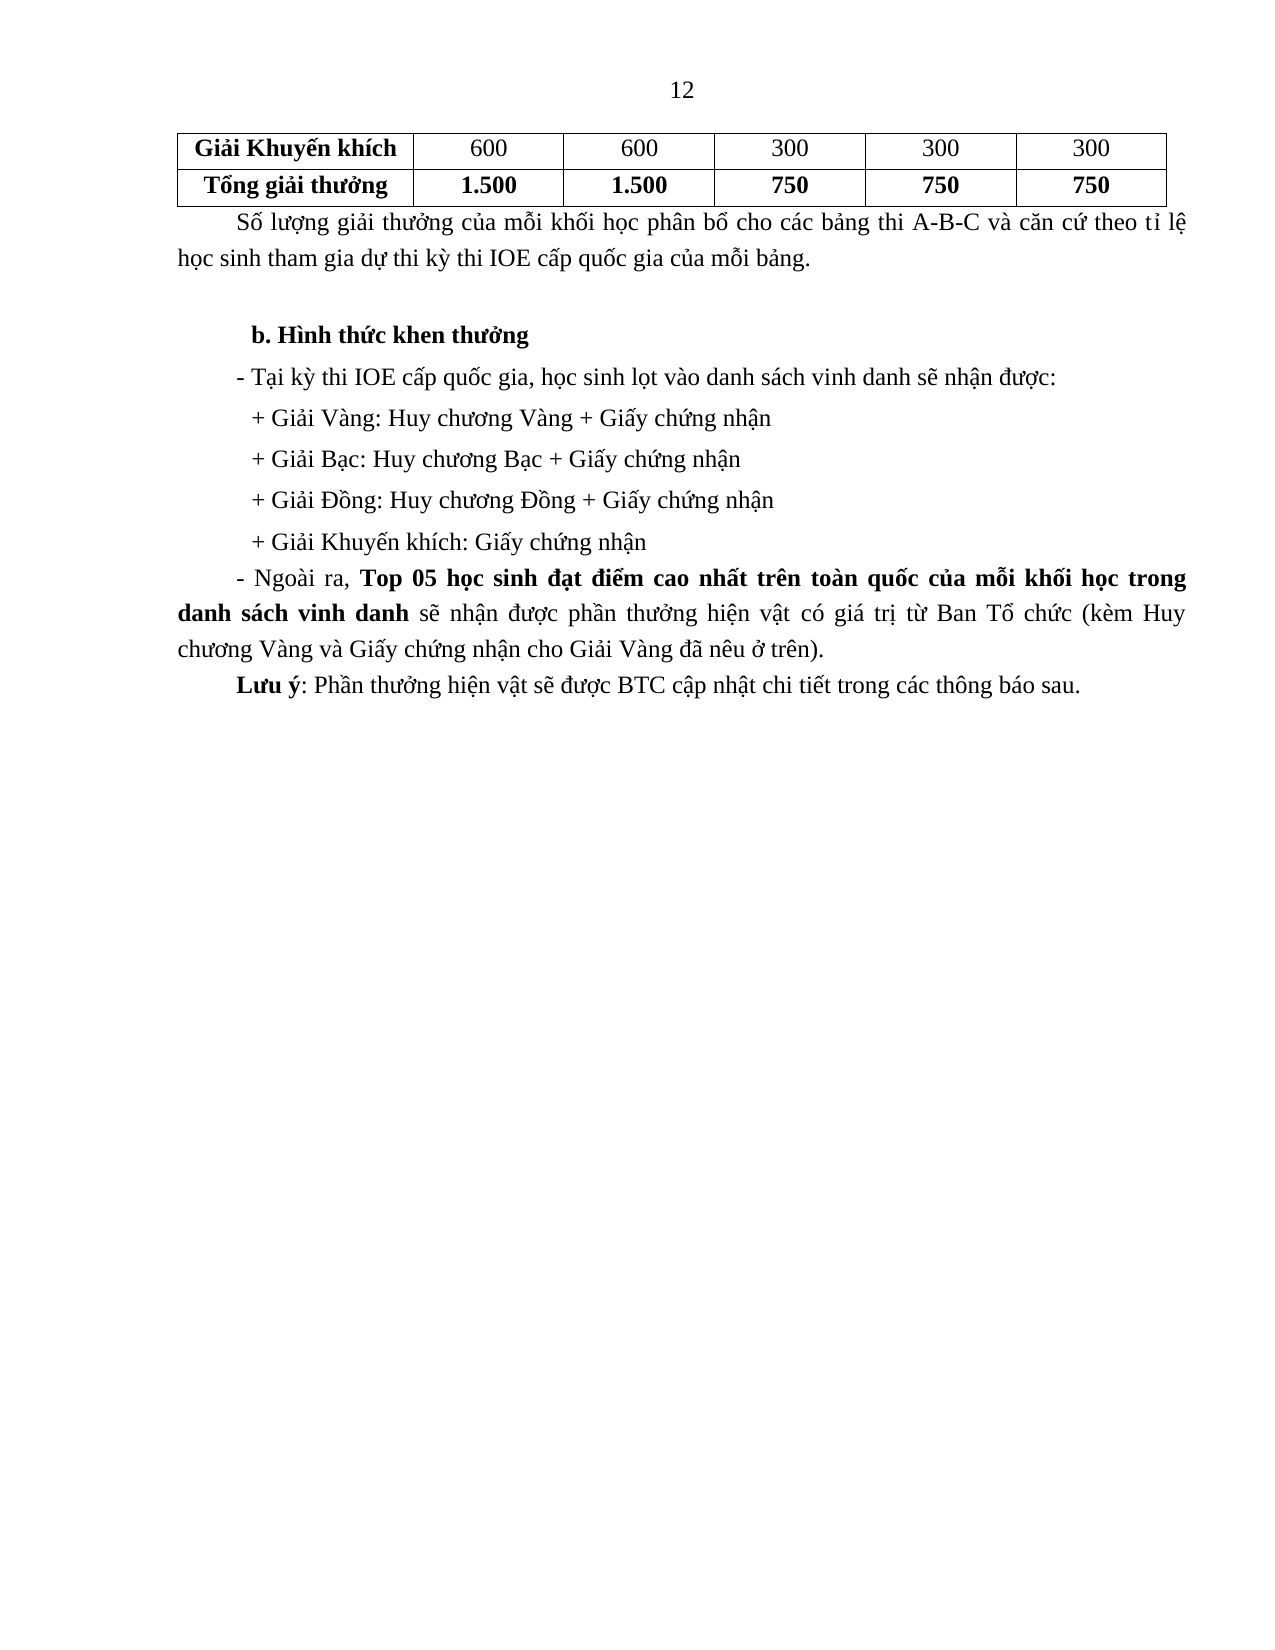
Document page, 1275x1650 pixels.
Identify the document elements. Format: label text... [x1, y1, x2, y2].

table_cell 600 [564, 134, 714, 169]
text Số lượng giải thưởng của mỗi khối học phân bổ cho các bảng thi A-B-C và căn cứ theo tỉ lệ học sinh tham gia dự thi kỳ thi IOE cấp quốc gia của mỗi bảng. [177, 207, 1186, 272]
table_cell 1.500 [414, 170, 563, 206]
table_cell 300 [866, 134, 1016, 169]
text + Giải Đồng: Huy chương Đồng + Giấy chứng nhận [192, 485, 1186, 514]
text b. Hình thức khen thưởng [177, 320, 1186, 349]
table_cell 750 [1017, 170, 1166, 206]
table_cell Giải Khuyến khích [178, 134, 413, 169]
table_cell 300 [1017, 134, 1166, 169]
text + Giải Vàng: Huy chương Vàng + Giấy chứng nhận [192, 403, 1186, 432]
text + Giải Khuyến khích: Giấy chứng nhận [215, 527, 1186, 555]
table_cell 300 [715, 134, 865, 169]
table_cell 600 [414, 134, 563, 169]
table_cell 750 [715, 170, 865, 206]
text + Giải Bạc: Huy chương Bạc + Giấy chứng nhận [192, 444, 1186, 473]
text - Ngoài ra, Top 05 học sinh đạt điểm cao nhất trên toàn quốc của mỗi khối học trong danh sách vinh danh sẽ nhận được phần thưởng hiện vật có giá trị từ Ban Tổ chức (kèm Huy chương Vàng và Giấy chứng nhận cho Giải Vàng đã nêu ở trên). [177, 563, 1186, 663]
table_cell 1.500 [564, 170, 714, 206]
table_cell Tổng giải thưởng [178, 170, 413, 206]
text - Tại kỳ thi IOE cấp quốc gia, học sinh lọt vào danh sách vinh danh sẽ nhận được: [177, 362, 1186, 390]
table_cell 750 [866, 170, 1016, 206]
text Lưu ý: Phần thưởng hiện vật sẽ được BTC cập nhật chi tiết trong các thông báo sau. [177, 670, 1186, 699]
